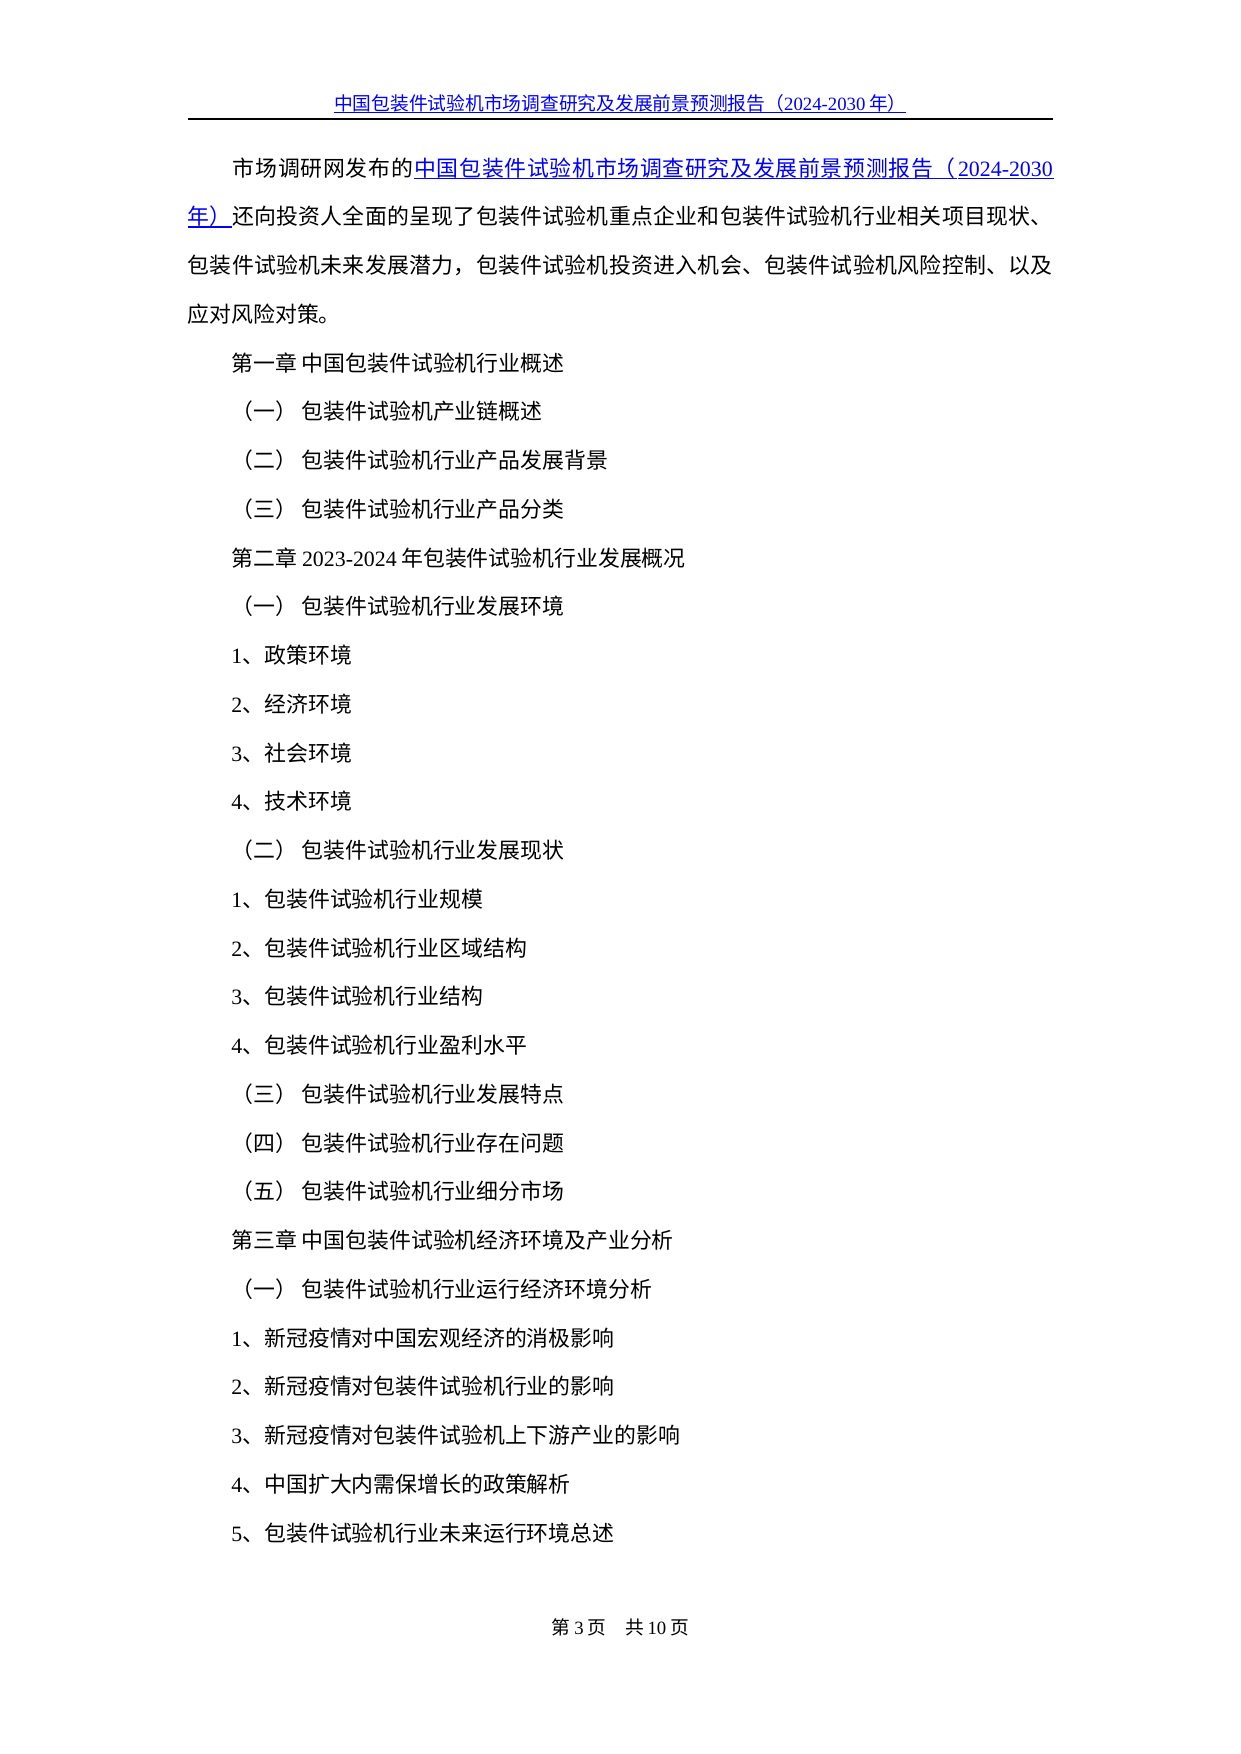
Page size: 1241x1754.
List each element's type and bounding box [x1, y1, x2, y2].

text [187, 150, 1053, 1548]
